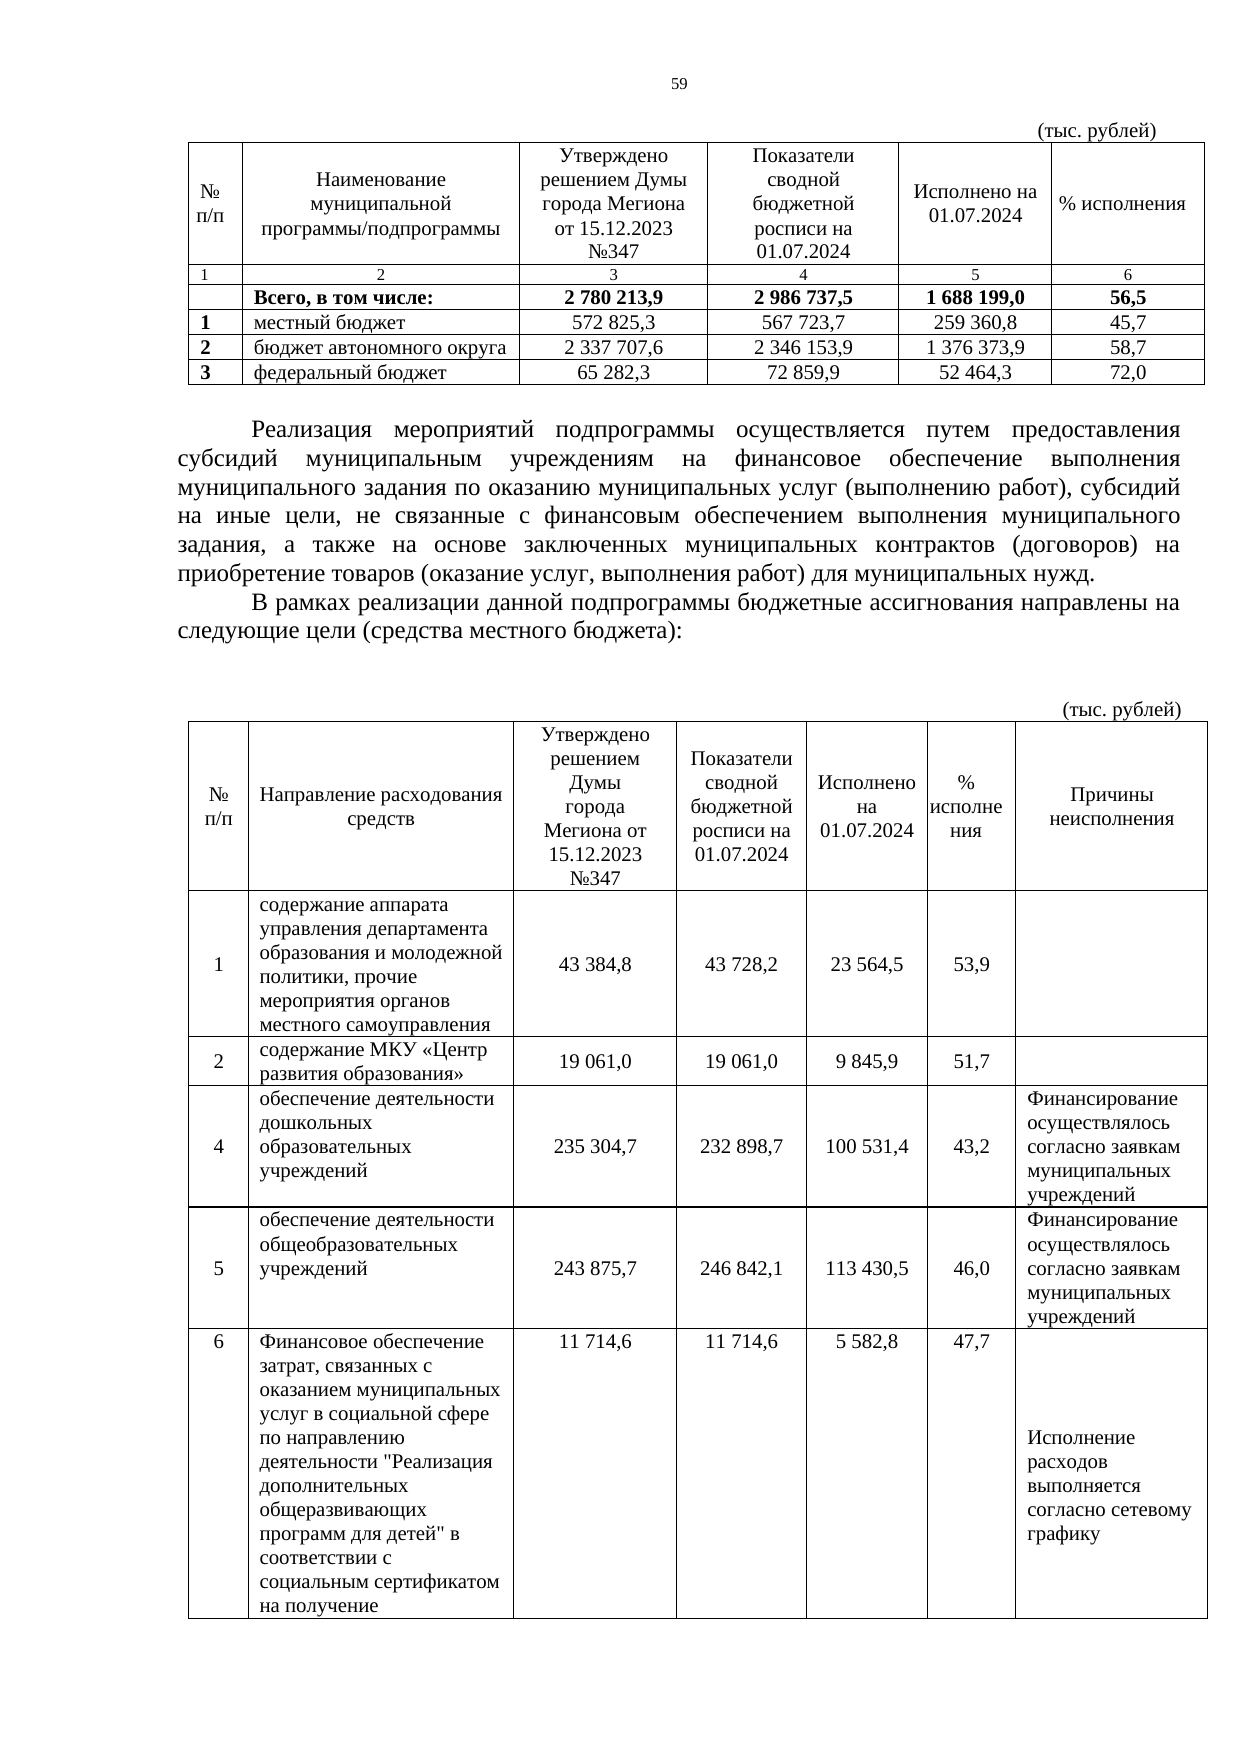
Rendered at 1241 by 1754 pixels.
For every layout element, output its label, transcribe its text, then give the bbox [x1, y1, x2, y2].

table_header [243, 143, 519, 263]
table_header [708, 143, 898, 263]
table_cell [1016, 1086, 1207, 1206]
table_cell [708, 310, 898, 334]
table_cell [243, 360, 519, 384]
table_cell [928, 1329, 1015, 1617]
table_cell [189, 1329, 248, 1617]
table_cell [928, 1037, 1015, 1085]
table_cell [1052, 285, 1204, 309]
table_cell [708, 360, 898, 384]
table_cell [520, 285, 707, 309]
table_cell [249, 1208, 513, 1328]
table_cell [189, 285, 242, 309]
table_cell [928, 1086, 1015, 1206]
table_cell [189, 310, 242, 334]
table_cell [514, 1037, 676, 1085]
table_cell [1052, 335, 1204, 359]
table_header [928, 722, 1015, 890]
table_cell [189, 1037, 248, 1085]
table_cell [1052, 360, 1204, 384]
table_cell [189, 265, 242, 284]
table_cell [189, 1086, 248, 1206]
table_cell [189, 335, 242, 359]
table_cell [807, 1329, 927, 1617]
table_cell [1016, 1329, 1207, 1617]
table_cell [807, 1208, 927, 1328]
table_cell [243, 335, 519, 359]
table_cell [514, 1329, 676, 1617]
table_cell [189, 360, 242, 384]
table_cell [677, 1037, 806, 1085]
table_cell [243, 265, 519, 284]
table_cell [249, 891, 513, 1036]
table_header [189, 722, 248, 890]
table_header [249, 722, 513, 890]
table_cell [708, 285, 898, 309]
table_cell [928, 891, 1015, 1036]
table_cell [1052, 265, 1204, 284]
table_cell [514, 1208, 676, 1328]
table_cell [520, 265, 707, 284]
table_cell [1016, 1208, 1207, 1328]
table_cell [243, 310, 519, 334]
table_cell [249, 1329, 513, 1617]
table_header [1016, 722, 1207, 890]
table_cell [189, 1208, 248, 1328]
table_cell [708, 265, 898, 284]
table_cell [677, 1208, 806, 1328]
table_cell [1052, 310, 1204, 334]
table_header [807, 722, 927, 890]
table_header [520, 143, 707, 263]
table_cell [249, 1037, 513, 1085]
text Реализация мероприятий подпрограммы осуществляется путем предоставления субсидий муниципальным учреждениям на финансовое обеспечение выполнения муниципального задания по оказанию муниципальных услуг (выполнению работ), субсидий на иные цели, не связанные с финансовым обеспечением выполнения муниципального задания, а также на основе заключенных муниципальных контрактов (договоров) на приобретение товаров (оказание услуг, выполнения работ) для муниципальных нужд. [177, 414, 1181, 587]
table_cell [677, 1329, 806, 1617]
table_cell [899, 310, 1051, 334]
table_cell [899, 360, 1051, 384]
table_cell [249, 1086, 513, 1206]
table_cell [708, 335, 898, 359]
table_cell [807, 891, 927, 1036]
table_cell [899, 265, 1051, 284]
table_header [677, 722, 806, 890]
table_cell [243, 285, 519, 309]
text (тыс. рублей) [177, 118, 1181, 142]
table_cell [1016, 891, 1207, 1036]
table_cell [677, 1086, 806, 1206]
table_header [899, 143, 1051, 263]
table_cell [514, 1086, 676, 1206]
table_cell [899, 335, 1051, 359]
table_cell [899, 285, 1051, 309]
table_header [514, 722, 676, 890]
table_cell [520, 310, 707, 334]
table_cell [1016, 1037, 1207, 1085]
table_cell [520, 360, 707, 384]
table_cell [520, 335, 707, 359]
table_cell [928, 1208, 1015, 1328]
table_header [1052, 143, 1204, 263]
text (тыс. рублей) [177, 697, 1181, 721]
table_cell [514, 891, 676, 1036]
text В рамках реализации данной подпрограммы бюджетные ассигнования направлены на следующие цели (средства местного бюджета): [177, 587, 1181, 644]
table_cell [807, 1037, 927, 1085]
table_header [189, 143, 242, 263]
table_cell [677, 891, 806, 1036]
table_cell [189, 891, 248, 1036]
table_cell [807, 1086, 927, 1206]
